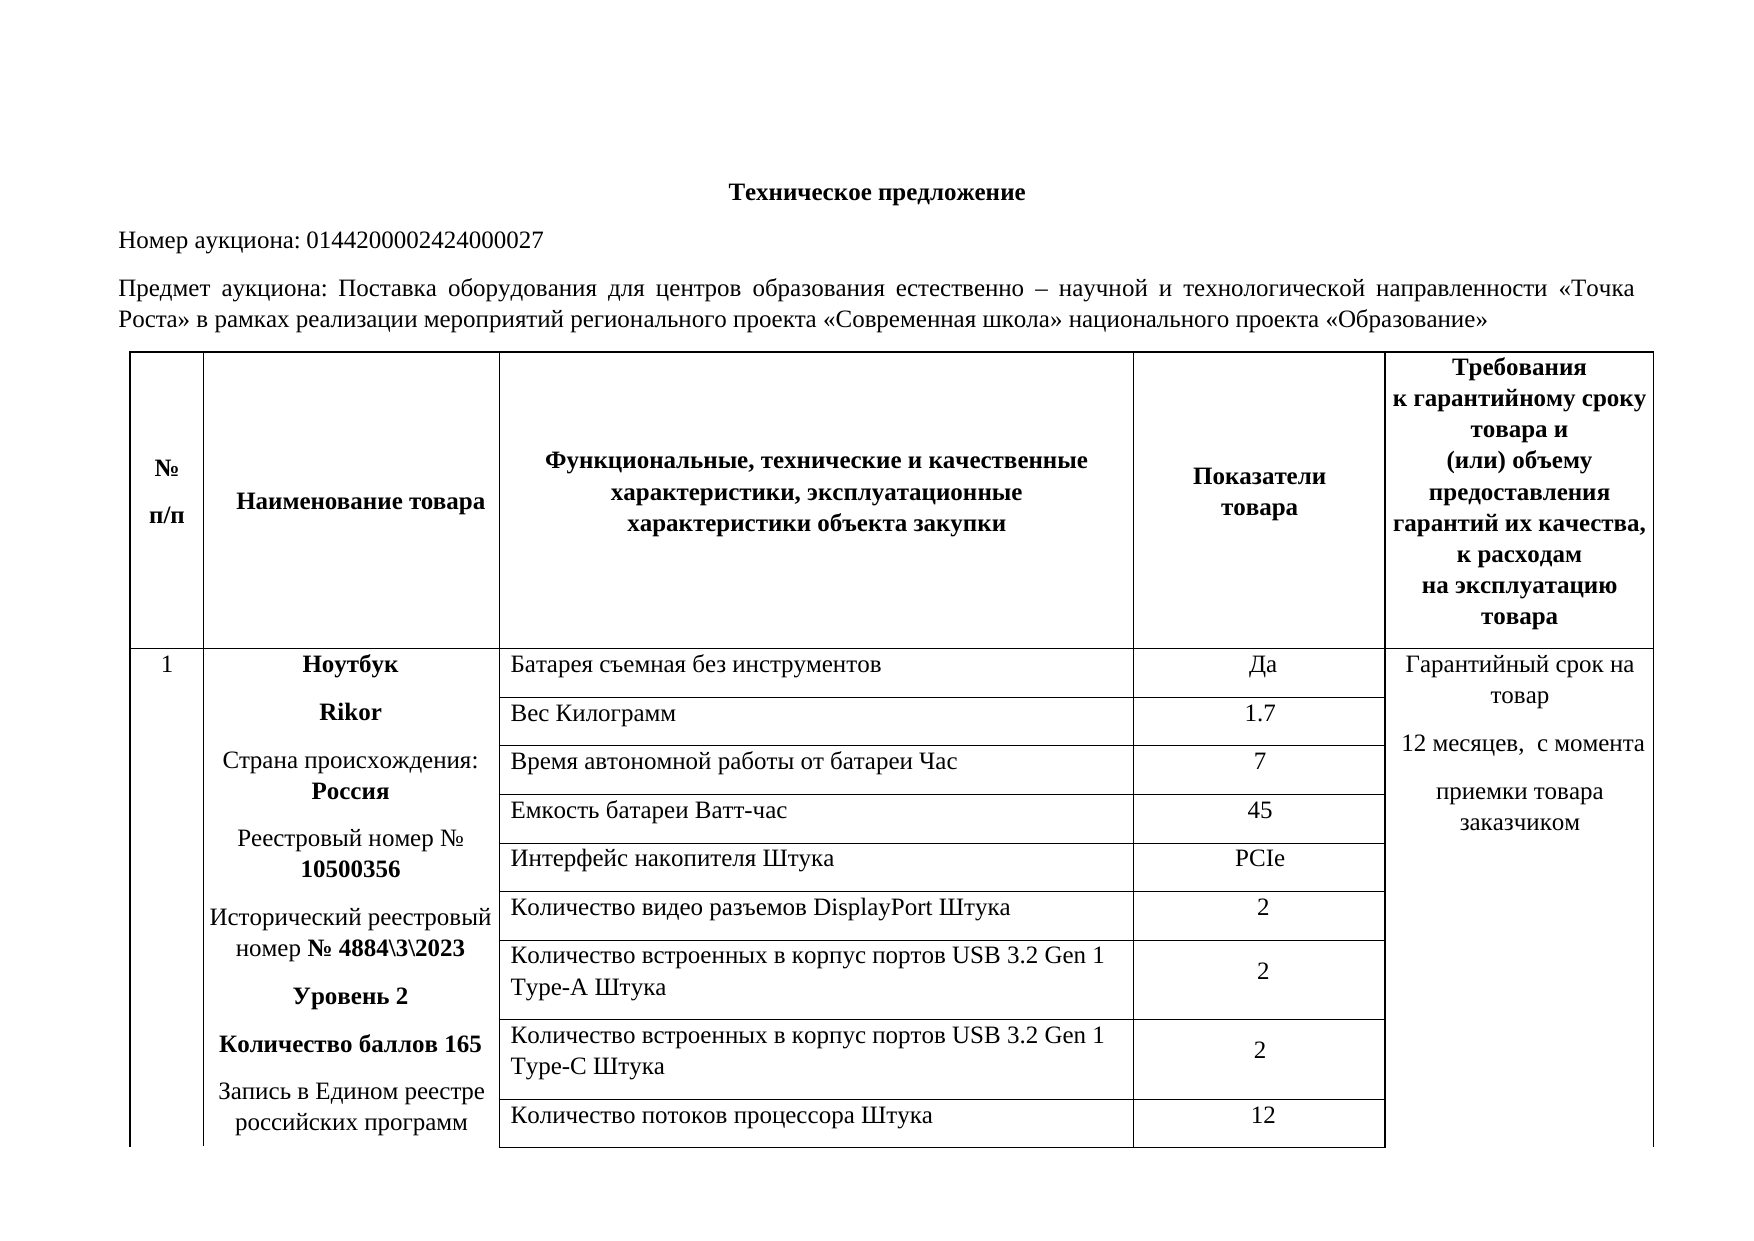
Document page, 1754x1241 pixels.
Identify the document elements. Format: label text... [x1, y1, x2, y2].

table_cell Количество потоков процессора Штука [500, 1100, 1133, 1147]
table_cell Да [1134, 649, 1384, 697]
table_cell Емкость батареи Ватт-час [500, 795, 1133, 842]
table_cell Количество встроенных в корпус портов USB 3.2 Gen 1 Type-A Штука [500, 941, 1133, 1019]
table_cell 7 [1134, 746, 1384, 794]
table_cell Время автономной работы от батареи Час [500, 746, 1133, 794]
table_header Наименование товара [204, 353, 499, 648]
table_cell Вес Килограмм [500, 698, 1133, 745]
table_cell PCIe [1134, 844, 1384, 891]
table_cell 45 [1134, 795, 1384, 842]
table_cell Батарея съемная без инструментов [500, 649, 1133, 697]
table_cell 12 [1134, 1100, 1384, 1147]
table_cell Количество видео разъемов DisplayPort Штука [500, 892, 1133, 939]
table_cell Интерфейс накопителя Штука [500, 844, 1133, 891]
table_header Показатели товара [1134, 353, 1384, 648]
table_cell 2 [1134, 892, 1384, 939]
table_cell Гарантийный срок на товар 12 месяцев, с момента приемки товара заказчиком [1386, 649, 1653, 1147]
table_cell Ноутбук Rikor Страна происхождения: Россия Реестровый номер № 10500356 Исторический реестровый номер № 4884\3\2023 Уровень 2 Количество баллов 165 Запись в Едином реестре российских программ для электронных вычислительных машин и баз данных (ссылка) №369 от 08.04.2016 https://reestr.digital.gov.ru/reestr/301718/ [204, 649, 499, 1147]
table_header Требования к гарантийному сроку товара и (или) объему предоставления гарантий их качества, к расходам на эксплуатацию товара [1386, 353, 1653, 648]
table_header Функциональные, технические и качественные характеристики, эксплуатационные характеристики объекта закупки [500, 353, 1133, 648]
text Номер аукциона: 0144200002424000027 [118, 225, 1636, 254]
table_cell 2 [1134, 941, 1384, 1019]
table_cell 2 [1134, 1020, 1384, 1099]
text Техническое предложение [118, 177, 1636, 206]
text Предмет аукциона: Поставка оборудования для центров образования естественно – научной и технологической направленности «Точка Роста» в рамках реализации мероприятий регионального проекта «Современная школа» национального проекта «Образование» [118, 273, 1636, 332]
table_header № п/п [131, 353, 203, 648]
table_cell 1.7 [1134, 698, 1384, 745]
table_cell 1 [131, 649, 204, 1147]
table_cell Количество встроенных в корпус портов USB 3.2 Gen 1 Type-C Штука [500, 1020, 1133, 1099]
